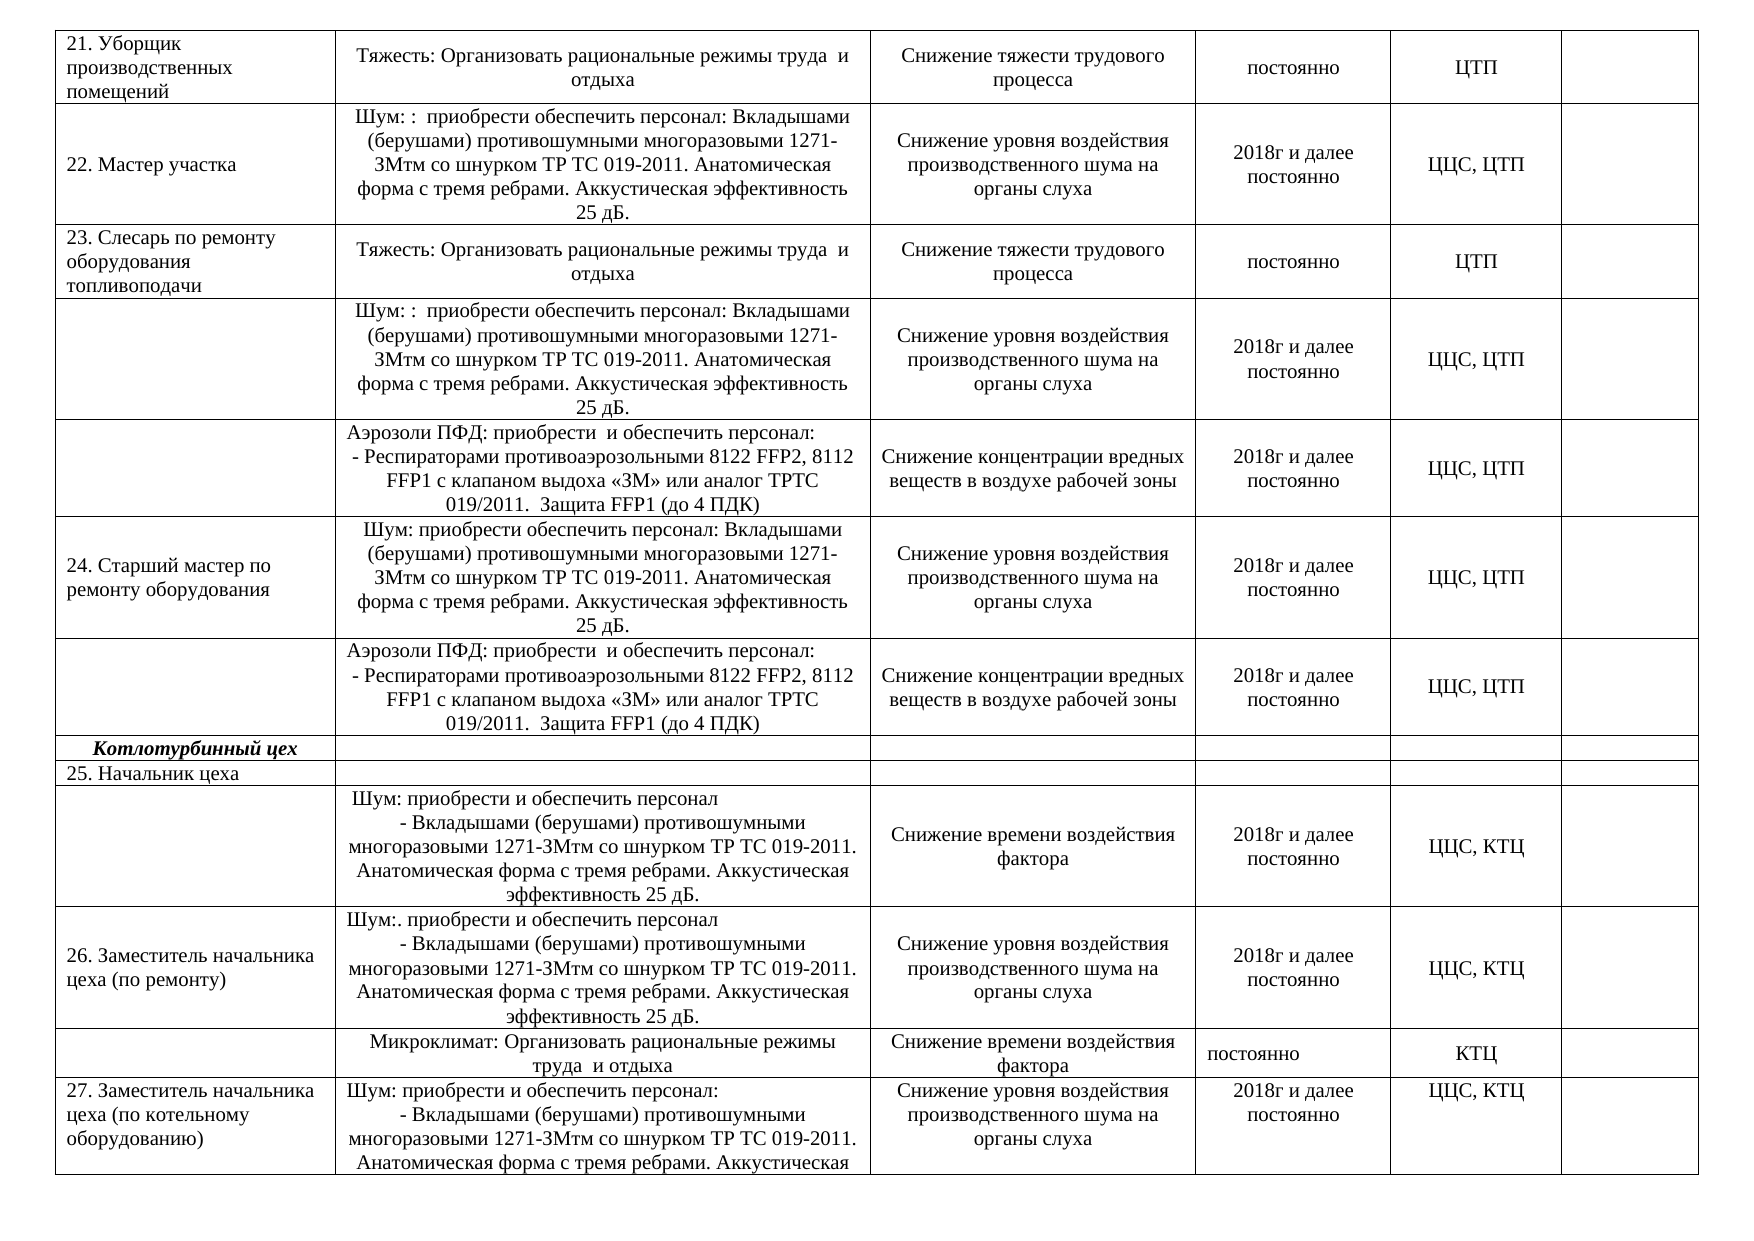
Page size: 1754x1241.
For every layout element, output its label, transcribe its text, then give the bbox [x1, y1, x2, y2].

table_cell [56, 786, 335, 906]
table_cell [1196, 761, 1390, 785]
table_cell Снижение тяжести трудового процесса [871, 225, 1195, 297]
table_cell [56, 1029, 335, 1077]
table_cell ЦЦС, КТЦ [1391, 786, 1561, 906]
table_cell 26. Заместитель начальника цеха (по ремонту) [56, 907, 335, 1028]
table_cell Тяжесть: Организовать рациональные режимы труда и отдыха [336, 225, 870, 297]
table_cell 2018г и далее постоянно [1196, 299, 1390, 419]
table_cell ЦЦС, ЦТП [1391, 104, 1561, 224]
table_cell ЦТП [1391, 225, 1561, 297]
table_cell Снижение времени воздействия фактора [871, 1029, 1195, 1077]
table_cell Снижение уровня воздействия производственного шума на органы слуха [871, 907, 1195, 1028]
table_cell [871, 736, 1195, 760]
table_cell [336, 1078, 870, 1174]
table_cell ЦТП [1391, 31, 1561, 103]
table_cell [1562, 420, 1698, 516]
table_cell Шум:. приобрести и обеспечить персонал - Вкладышами (берушами) противошумными многоразовыми 1271-ЗМтм со шнурком ТР ТС 019-2011. Анатомическая форма с тремя ребрами. Аккустическая эффективность 25 дБ. [336, 907, 870, 1028]
table_cell [1562, 786, 1698, 906]
table_cell [56, 420, 335, 516]
table_cell [336, 736, 870, 760]
table_cell [1196, 736, 1390, 760]
table_cell 25. Начальник цеха [56, 761, 335, 785]
table_cell Котлотурбинный цех [56, 736, 335, 760]
table_cell [1562, 299, 1698, 419]
table_cell Микроклимат: Организовать рациональные режимы труда и отдыха [336, 1029, 870, 1077]
table_cell [56, 639, 335, 735]
table_cell ЦЦС, ЦТП [1391, 517, 1561, 637]
table_cell [1562, 1078, 1698, 1174]
table_cell [1562, 639, 1698, 735]
table_cell Шум: : приобрести обеспечить персонал: Вкладышами (берушами) противошумными многоразовыми 1271-ЗМтм со шнурком ТР ТС 019-2011. Анатомическая форма с тремя ребрами. Аккустическая эффективность 25 дБ. [336, 299, 870, 419]
table_cell Аэрозоли ПФД: приобрести и обеспечить персонал: - Респираторами противоаэрозольными 8122 FFP2, 8112 FFP1 с клапаном выдоха «ЗМ» или аналог ТРТС 019/2011. Защита FFP1 (до 4 ПДК) [336, 420, 870, 516]
table_cell [1562, 225, 1698, 297]
table_cell 2018г и далее постоянно [1196, 907, 1390, 1028]
table_cell Снижение уровня воздействия производственного шума на органы слуха [871, 299, 1195, 419]
table_cell 24. Старший мастер по ремонту оборудования [56, 517, 335, 637]
table_cell 2018г и далее постоянно [1196, 420, 1390, 516]
table_cell [1562, 1029, 1698, 1077]
table_cell постоянно [1196, 225, 1390, 297]
table_cell [1562, 517, 1698, 637]
table_cell ЦЦС, ЦТП [1391, 299, 1561, 419]
table_cell [1562, 31, 1698, 103]
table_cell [1196, 1078, 1390, 1174]
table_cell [56, 1078, 335, 1174]
table_cell постоянно [1196, 1029, 1390, 1077]
table_cell 22. Мастер участка [56, 104, 335, 224]
table_cell ЦЦС, ЦТП [1391, 420, 1561, 516]
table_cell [871, 1078, 1195, 1174]
table_cell 2018г и далее постоянно [1196, 639, 1390, 735]
table_cell [1391, 736, 1561, 760]
table_cell КТЦ [1391, 1029, 1561, 1077]
table_cell Снижение концентрации вредных веществ в воздухе рабочей зоны [871, 639, 1195, 735]
table_cell ЦЦС, КТЦ [1391, 907, 1561, 1028]
table_cell Аэрозоли ПФД: приобрести и обеспечить персонал: - Респираторами противоаэрозольными 8122 FFP2, 8112 FFP1 с клапаном выдоха «ЗМ» или аналог ТРТС 019/2011. Защита FFP1 (до 4 ПДК) [336, 639, 870, 735]
table_cell [1391, 761, 1561, 785]
table_cell Шум: : приобрести обеспечить персонал: Вкладышами (берушами) противошумными многоразовыми 1271-ЗМтм со шнурком ТР ТС 019-2011. Анатомическая форма с тремя ребрами. Аккустическая эффективность 25 дБ. [336, 104, 870, 224]
table_cell 21. Уборщик производственных помещений [56, 31, 335, 103]
table_cell 23. Слесарь по ремонту оборудования топливоподачи [56, 225, 335, 297]
table_cell Тяжесть: Организовать рациональные режимы труда и отдыха [336, 31, 870, 103]
table_cell [871, 761, 1195, 785]
table_cell Снижение уровня воздействия производственного шума на органы слуха [871, 517, 1195, 637]
table_cell ЦЦС, КТЦ [1391, 1078, 1561, 1174]
table_cell [1562, 736, 1698, 760]
table_cell 2018г и далее постоянно [1196, 517, 1390, 637]
table_cell ЦЦС, ЦТП [1391, 639, 1561, 735]
table_cell Снижение тяжести трудового процесса [871, 31, 1195, 103]
table_cell [56, 299, 335, 419]
table_cell Шум: приобрести обеспечить персонал: Вкладышами (берушами) противошумными многоразовыми 1271-ЗМтм со шнурком ТР ТС 019-2011. Анатомическая форма с тремя ребрами. Аккустическая эффективность 25 дБ. [336, 517, 870, 637]
table_cell [1562, 761, 1698, 785]
table_cell 2018г и далее постоянно [1196, 104, 1390, 224]
table_cell постоянно [1196, 31, 1390, 103]
table_cell Снижение концентрации вредных веществ в воздухе рабочей зоны [871, 420, 1195, 516]
table_cell Шум: приобрести и обеспечить персонал - Вкладышами (берушами) противошумными многоразовыми 1271-ЗМтм со шнурком ТР ТС 019-2011. Анатомическая форма с тремя ребрами. Аккустическая эффективность 25 дБ. [336, 786, 870, 906]
table_cell [1562, 104, 1698, 224]
table_cell [1562, 907, 1698, 1028]
table_cell Снижение времени воздействия фактора [871, 786, 1195, 906]
table_cell 2018г и далее постоянно [1196, 786, 1390, 906]
table_cell [336, 761, 870, 785]
table_cell Снижение уровня воздействия производственного шума на органы слуха [871, 104, 1195, 224]
